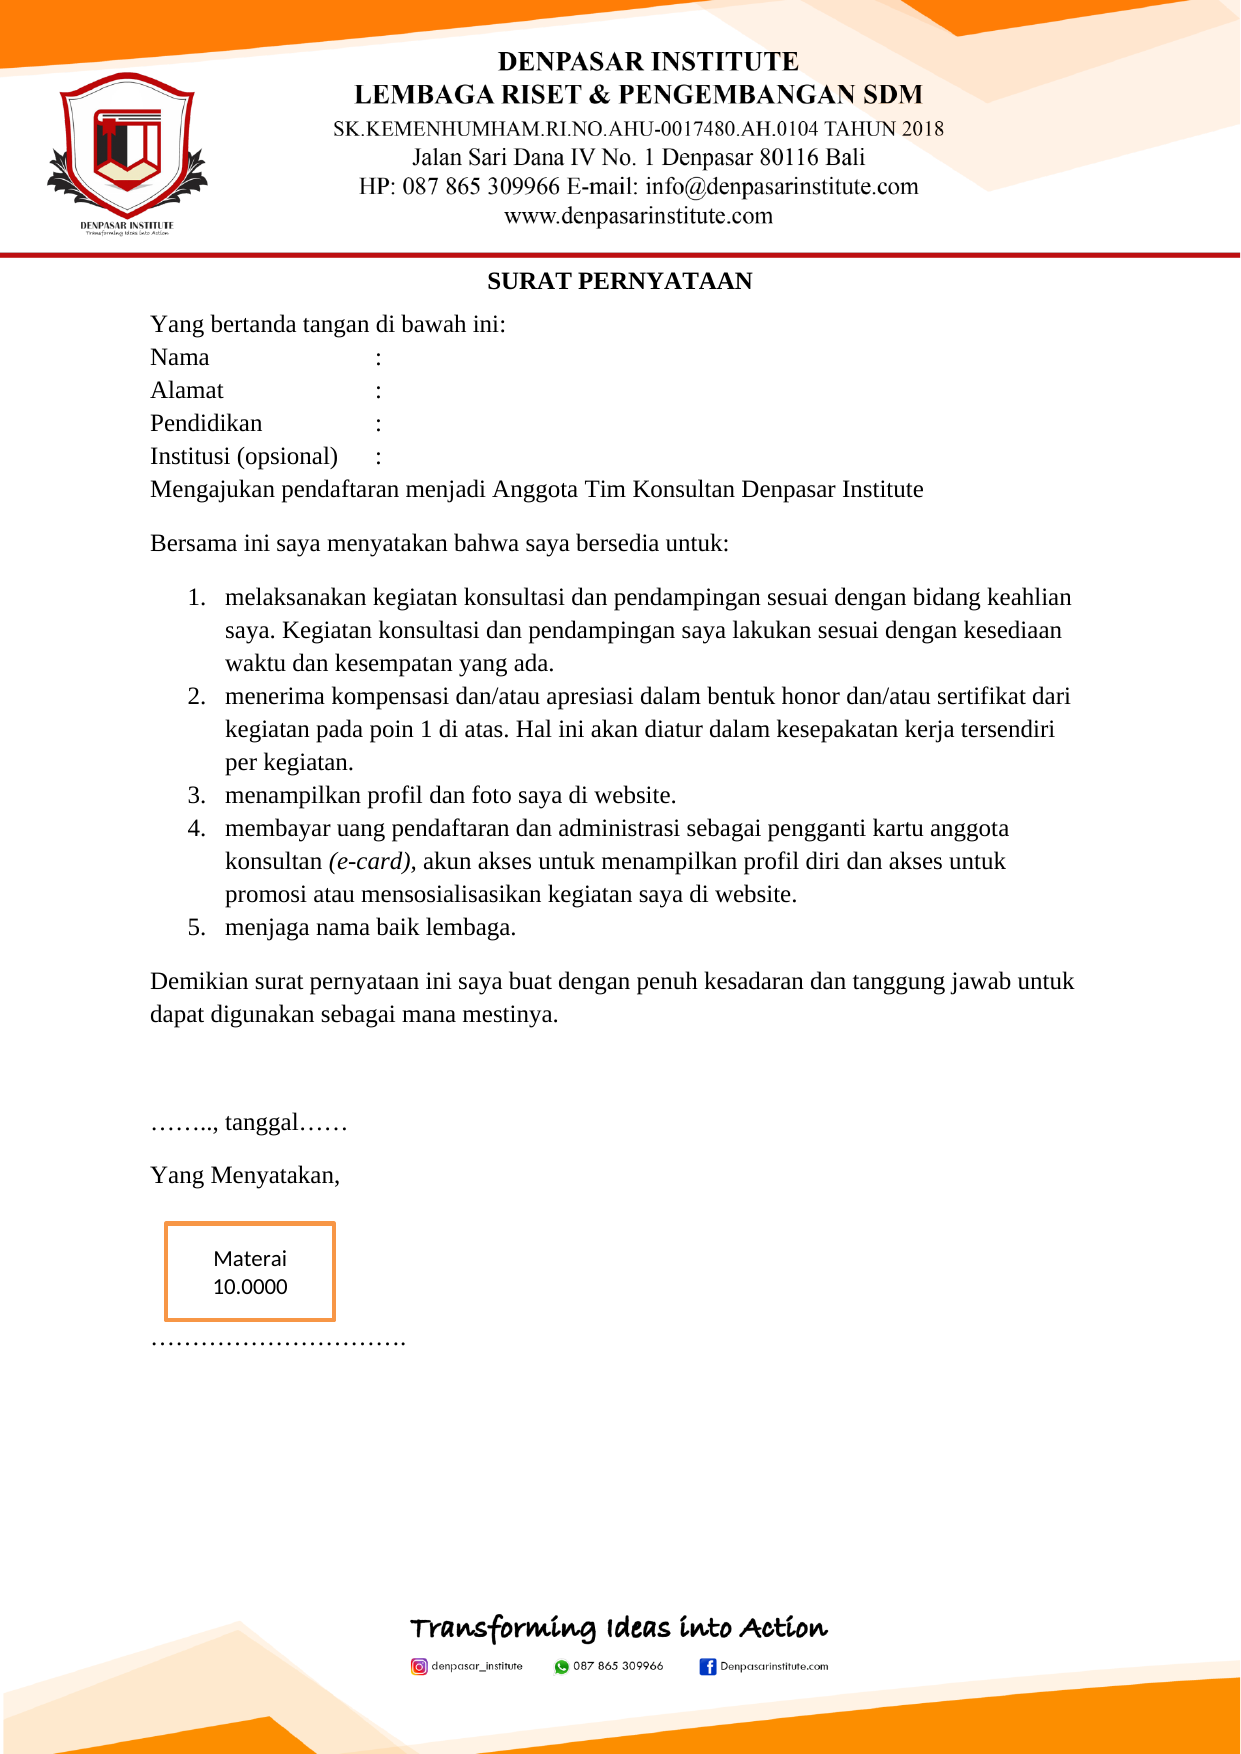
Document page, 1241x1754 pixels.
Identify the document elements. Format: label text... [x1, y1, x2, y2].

list menjaga nama baik lembaga. [187, 912, 1090, 941]
text Alamat : Pendidikan : [150, 375, 1090, 437]
text Yang Menyatakan, [150, 1161, 1090, 1189]
text Mengajukan pendaftaran menjadi Anggota Tim Konsultan Denpasar Institute [150, 474, 1090, 503]
text Demikian surat pernyataan ini saya buat dengan penuh kesadaran dan tanggung jawab untuk dapat digunakan sebagai mana mestinya. [150, 966, 1090, 1028]
text …….., tanggal…… [150, 1107, 1090, 1136]
list membayar uang pendaftaran dan administrasi sebagai pengganti kartu anggota konsultan (e-card), akun akses untuk menampilkan profil diri dan akses untuk promosi atau mensosialisasikan kegiatan saya di website. [187, 813, 1090, 908]
text Nama : [150, 342, 1090, 371]
text Yang bertanda tangan di bawah ini: [150, 309, 1090, 338]
text …………………………. [150, 1322, 1090, 1351]
text Institusi (opsional) : [150, 441, 1090, 470]
list menampilkan profil dan foto saya di website. [187, 780, 1090, 809]
list menerima kompensasi dan/atau apresiasi dalam bentuk honor dan/atau sertifikat dari kegiatan pada poin 1 di atas. Hal ini akan diatur dalam kesepakatan kerja tersendiri per kegiatan. [187, 681, 1090, 776]
picture [0, 0, 1241, 265]
text Bersama ini saya menyatakan bahwa saya bersedia untuk: [150, 528, 1090, 557]
list melaksanakan kegiatan konsultasi dan pendampingan sesuai dengan bidang keahlian saya. Kegiatan konsultasi dan pendampingan saya lakukan sesuai dengan kesediaan waktu dan kesempatan yang ada. [187, 582, 1090, 677]
picture [0, 1600, 1241, 1754]
text SURAT PERNYATAAN [150, 266, 1090, 295]
